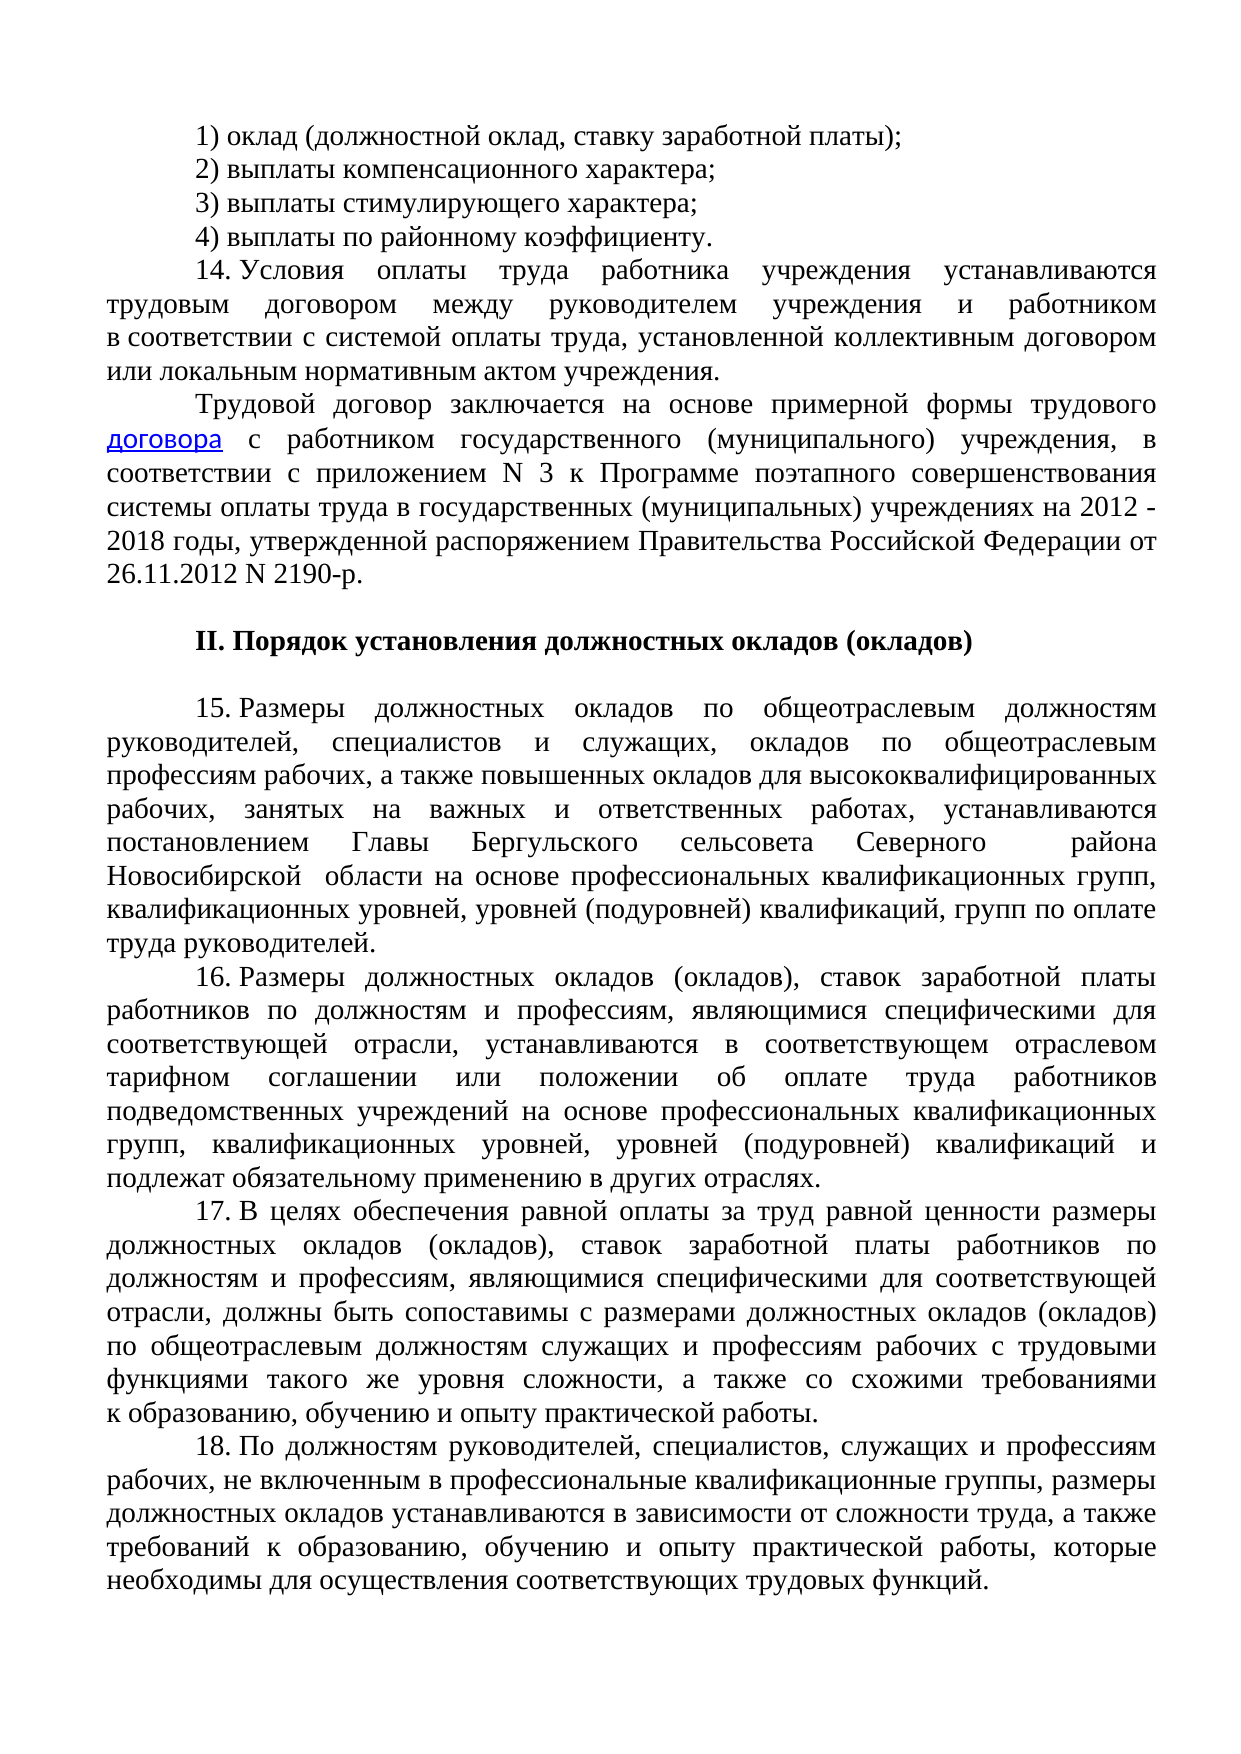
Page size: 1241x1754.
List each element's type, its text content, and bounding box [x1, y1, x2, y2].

text 17. В целях обеспечения равной оплаты за труд равной ценности размеры должностных окладов (окладов), ставок заработной платы работников по должностям и профессиям, являющимися специфическими для соответствующей отрасли, должны быть сопоставимы с размерами должностных окладов (окладов) по общеотраслевым должностям служащих и профессиям рабочих с трудовыми функциями такого же уровня сложности, а также со схожими требованиями к образованию, обучению и опыту практической работы. [106, 1193, 1157, 1428]
text 4) выплаты по районному коэффициенту. [106, 219, 1157, 252]
text 2) выплаты компенсационного характера; [106, 152, 1157, 185]
text 14. Условия оплаты труда работника учреждения устанавливаются трудовым договором между руководителем учреждения и работником в соответствии с системой оплаты труда, установленной коллективным договором или локальным нормативным актом учреждения. [106, 252, 1157, 386]
text Трудовой договор заключается на основе примерной формы трудового договора с работником государственного (муниципального) учреждения, в соответствии с приложением N 3 к Программе поэтапного совершенствования системы оплаты труда в государственных (муниципальных) учреждениях на 2012 - 2018 годы, утвержденной распоряжением Правительства Российской Федерации от 26.11.2012 N 2190-р. [106, 386, 1157, 590]
text 16. Размеры должностных окладов (окладов), ставок заработной платы работников по должностям и профессиям, являющимися специфическими для соответствующей отрасли, устанавливаются в соответствующем отраслевом тарифном соглашении или положении об оплате труда работников подведомственных учреждений на основе профессиональных квалификационных групп, квалификационных уровней, уровней (подуровней) квалификаций и подлежат обязательному применению в других отраслях. [106, 959, 1157, 1193]
text 1) оклад (должностной оклад, ставку заработной платы); [106, 118, 1157, 152]
text II. Порядок установления должностных окладов (окладов) [106, 623, 1157, 657]
text 15. Размеры должностных окладов по общеотраслевым должностям руководителей, специалистов и служащих, окладов по общеотраслевым профессиям рабочих, а также повышенных окладов для высококвалифицированных рабочих, занятых на важных и ответственных работах, устанавливаются постановлением Главы Бергульского сельсовета Северного района Новосибирской области на основе профессиональных квалификационных групп, квалификационных уровней, уровней (подуровней) квалификаций, групп по оплате труда руководителей. [106, 690, 1157, 959]
text 18. По должностям руководителей, специалистов, служащих и профессиям рабочих, не включенным в профессиональные квалификационные группы, размеры должностных окладов устанавливаются в зависимости от сложности труда, а также требований к образованию, обучению и опыту практической работы, которые необходимы для осуществления соответствующих трудовых функций. [106, 1428, 1157, 1596]
text 3) выплаты стимулирующего характера; [106, 185, 1157, 219]
